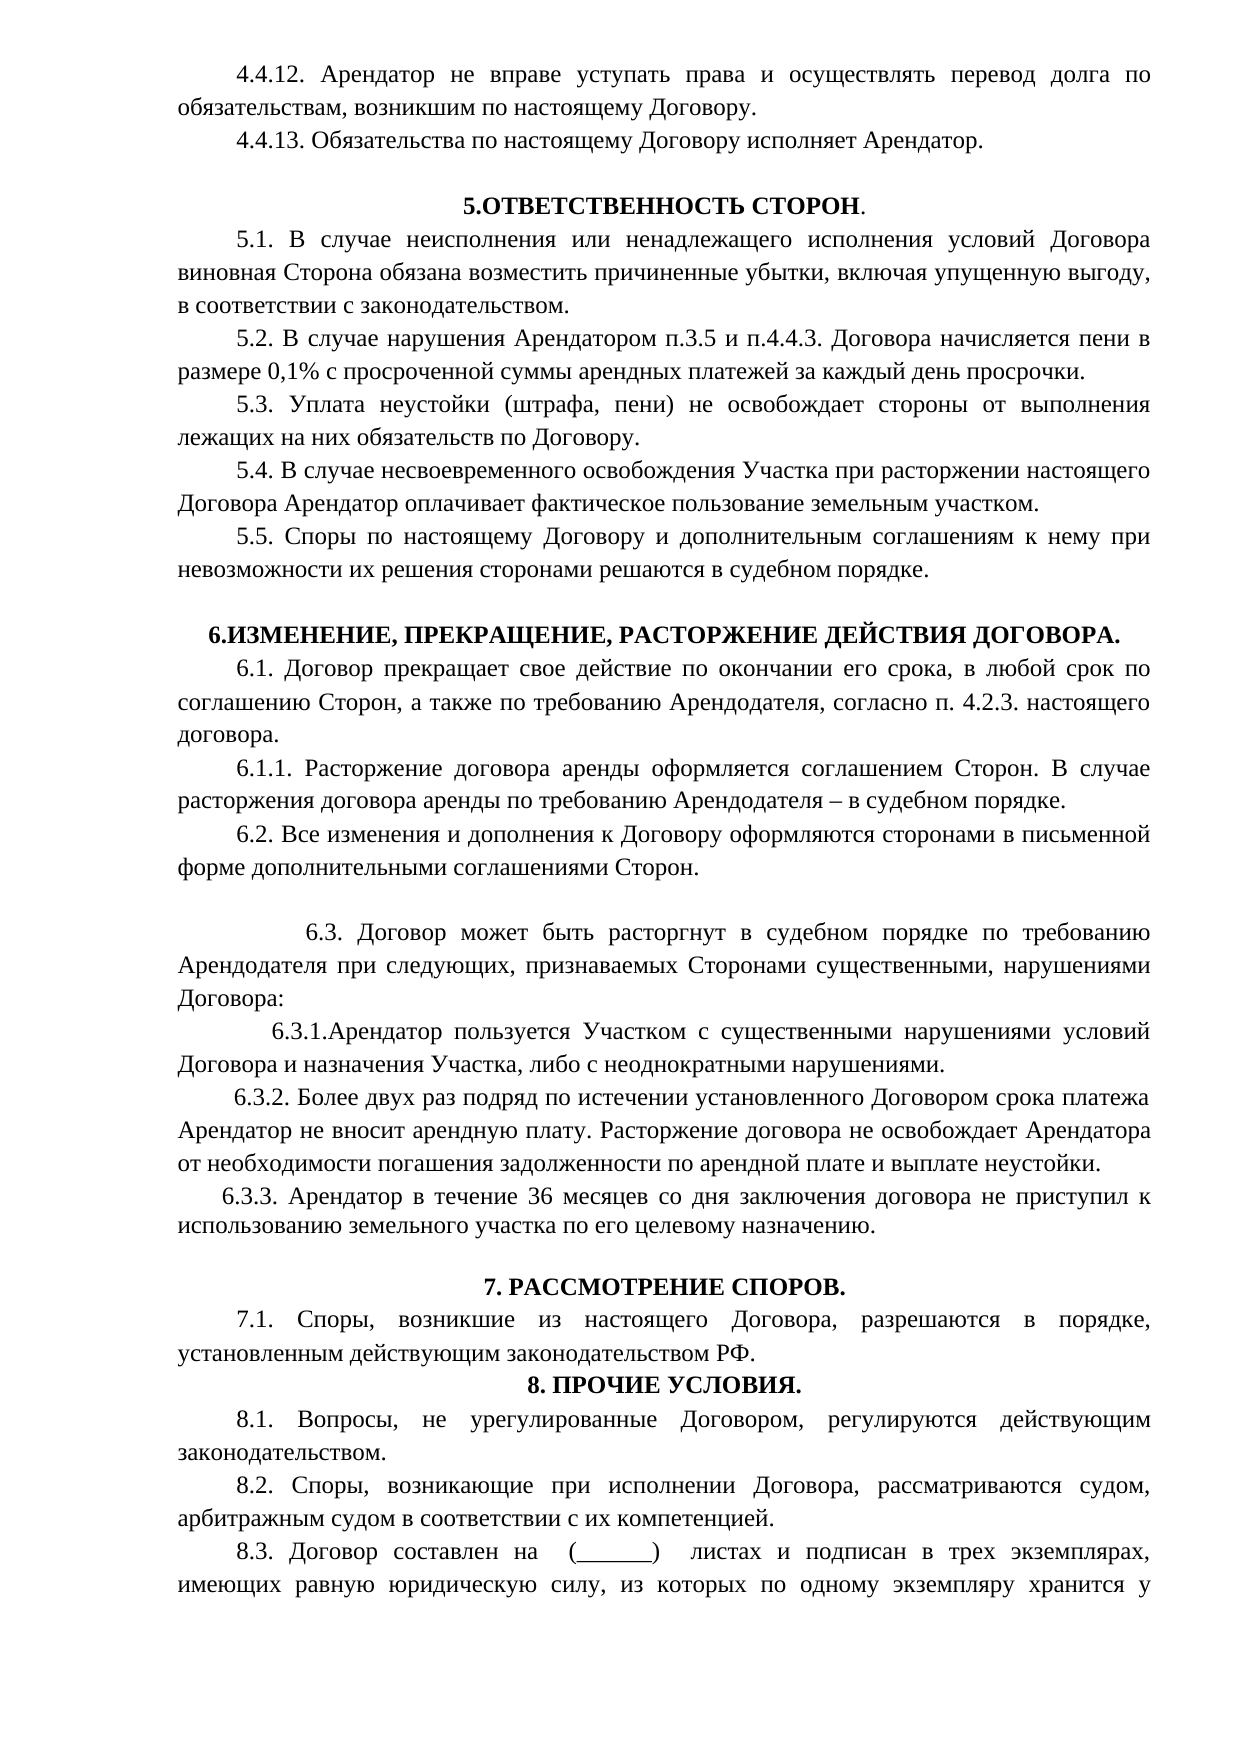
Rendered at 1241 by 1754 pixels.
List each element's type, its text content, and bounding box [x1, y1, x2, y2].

text 6.1.1. Расторжение договора аренды оформляется соглашением Сторон. В случае расторжения договора аренды по требованию Арендодателя – в судебном порядке. [177, 753, 1152, 814]
text 7. РАССМОТРЕНИЕ СПОРОВ. [177, 1272, 1152, 1300]
text 4.4.12. Арендатор не вправе уступать права и осуществлять перевод долга по обязательствам, возникшим по настоящему Договору. [177, 59, 1152, 121]
text 5.5. Споры по настоящему Договору и дополнительным соглашениям к нему при невозможности их решения сторонами решаются в судебном порядке. [177, 521, 1152, 583]
text 6.3.3. Арендатор в течение 36 месяцев со дня заключения договора не приступил к использованию земельного участка по его целевому назначению. [177, 1181, 1152, 1238]
text 8.2. Споры, возникающие при исполнении Договора, рассматриваются судом, арбитражным судом в соответствии с их компетенцией. [177, 1470, 1152, 1531]
text 5.2. В случае нарушения Арендатором п.3.5 и п.4.4.3. Договора начисляется пени в размере 0,1% с просроченной суммы арендных платежей за каждый день просрочки. [177, 323, 1152, 385]
text 5.ОТВЕТСТВЕННОСТЬ СТОРОН. [177, 191, 1152, 220]
text 5.1. В случае неисполнения или ненадлежащего исполнения условий Договора виновная Сторона обязана возместить причиненные убытки, включая упущенную выгоду, в соответствии с законодательством. [177, 224, 1152, 319]
text 8.1. Вопросы, не урегулированные Договором, регулируются действующим законодательством. [177, 1404, 1152, 1465]
text 8. ПРОЧИЕ УСЛОВИЯ. [177, 1371, 1152, 1399]
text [177, 1536, 1152, 1597]
text 7.1. Споры, возникшие из настоящего Договора, разрешаются в порядке, установленным действующим законодательством РФ. [177, 1304, 1152, 1366]
text 6.3.2. Более двух раз подряд по истечении установленного Договором срока платежа Арендатор не вносит арендную плату. Расторжение договора не освобождает Арендатора от необходимости погашения задолженности по арендной плате и выплате неустойки. [177, 1082, 1152, 1177]
text 5.3. Уплата неустойки (штрафа, пени) не освобождает стороны от выполнения лежащих на них обязательств по Договору. [177, 389, 1152, 451]
text 4.4.13. Обязательства по настоящему Договору исполняет Арендатор. [177, 125, 1152, 154]
text 6.2. Все изменения и дополнения к Договору оформляются сторонами в письменной форме дополнительными соглашениями Сторон. [177, 819, 1152, 880]
text 6.1. Договор прекращает свое действие по окончании его срока, в любой срок по соглашению Сторон, а также по требованию Арендодателя, согласно п. 4.2.3. настоящего договора. [177, 653, 1152, 748]
text 6.ИЗМЕНЕНИЕ, ПРЕКРАЩЕНИЕ, РАСТОРЖЕНИЕ ДЕЙСТВИЯ ДОГОВОРА. [177, 621, 1152, 649]
text 6.3.1.Арендатор пользуется Участком с существенными нарушениями условий Договора и назначения Участка, либо с неоднократными нарушениями. [177, 1016, 1152, 1078]
text 5.4. В случае несвоевременного освобождения Участка при расторжении настоящего Договора Арендатор оплачивает фактическое пользование земельным участком. [177, 455, 1152, 517]
text 6.3. Договор может быть расторгнут в судебном порядке по требованию Арендодателя при следующих, признаваемых Сторонами существенными, нарушениями Договора: [177, 917, 1152, 1012]
